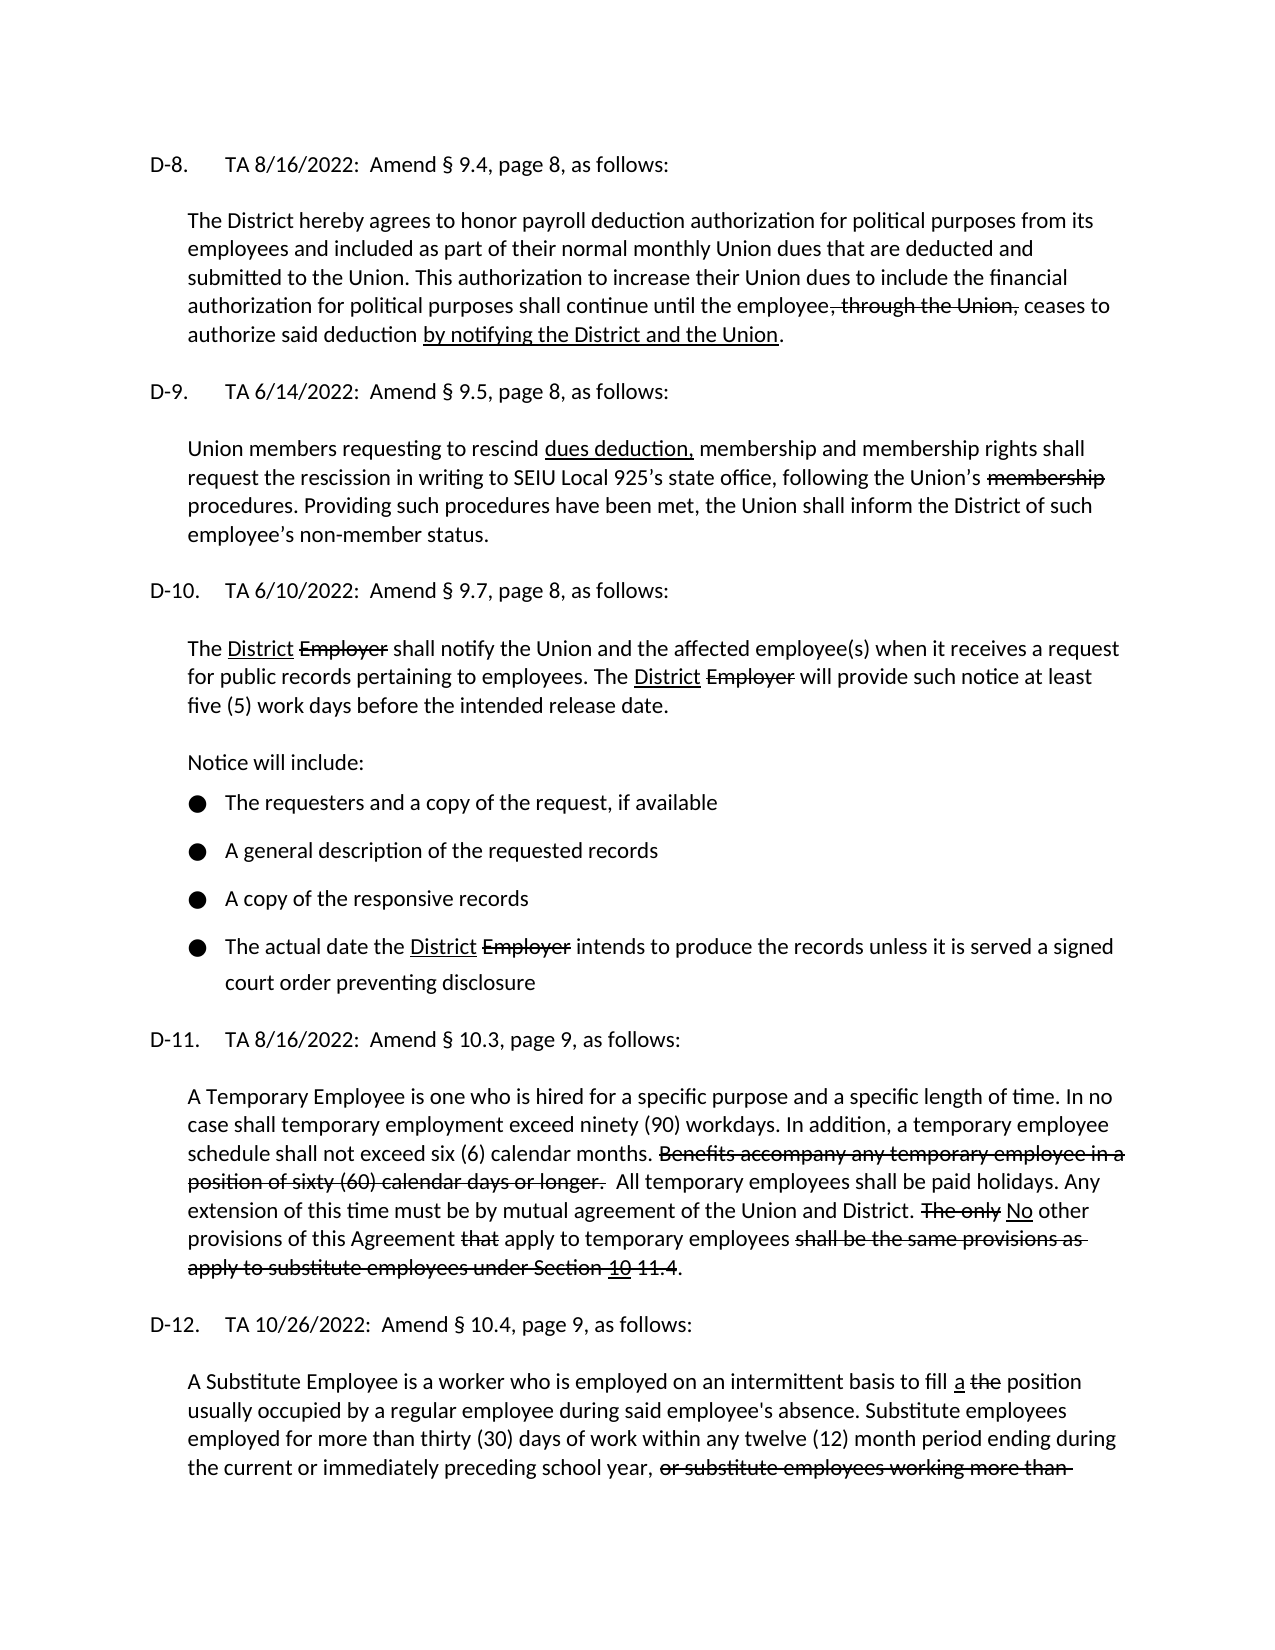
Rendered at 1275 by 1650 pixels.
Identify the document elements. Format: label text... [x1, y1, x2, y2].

list A copy of the responsive records [187, 872, 1125, 919]
text D-8. TA 8/16/2022: Amend § 9.4, page 8, as follows: [150, 150, 1125, 178]
text D-11. TA 8/16/2022: Amend § 10.3, page 9, as follows: [150, 1025, 1125, 1053]
text The District hereby agrees to honor payroll deduction authorization for political purposes from its employees and included as part of their normal monthly Union dues that are deducted and submitted to the Union. This authorization to increase their Union dues to include the financial authorization for political purposes shall continue until the employee, through the Union, ceases to authorize said deduction by notifying the District and the Union. [187, 206, 1125, 348]
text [187, 1367, 1125, 1481]
text D-10. TA 6/10/2022: Amend § 9.7, page 8, as follows: [150, 577, 1125, 604]
list The requesters and a copy of the request, if available [187, 776, 1125, 823]
text Notice will include: [150, 748, 1125, 776]
list The actual date the District Employer intends to produce the records unless it is served a signed court order preventing disclosure [187, 920, 1125, 996]
text D-12. TA 10/26/2022: Amend § 10.4, page 9, as follows: [150, 1310, 1125, 1338]
text The District Employer shall notify the Union and the affected employee(s) when it receives a request for public records pertaining to employees. The District Employer will provide such notice at least five (5) work days before the intended release date. [187, 634, 1125, 719]
list Union members requesting to rescind dues deduction, membership and membership rights shall request the rescission in writing to SEIU Local 925’s state office, following the Union’s membership procedures. Providing such procedures have been met, the Union shall inform the District of such employee’s non-member status. [187, 434, 1125, 548]
text D-9. TA 6/14/2022: Amend § 9.5, page 8, as follows: [150, 377, 1125, 405]
text A Temporary Employee is one who is hired for a specific purpose and a specific length of time. In no case shall temporary employment exceed ninety (90) workdays. In addition, a temporary employee schedule shall not exceed six (6) calendar months. Benefits accompany any temporary employee in a position of sixty (60) calendar days or longer. All temporary employees shall be paid holidays. Any extension of this time must be by mutual agreement of the Union and District. The only No other provisions of this Agreement that apply to temporary employees shall be the same provisions as apply to substitute employees under Section 10 11.4. [187, 1082, 1125, 1281]
list A general description of the requested records [187, 824, 1125, 871]
